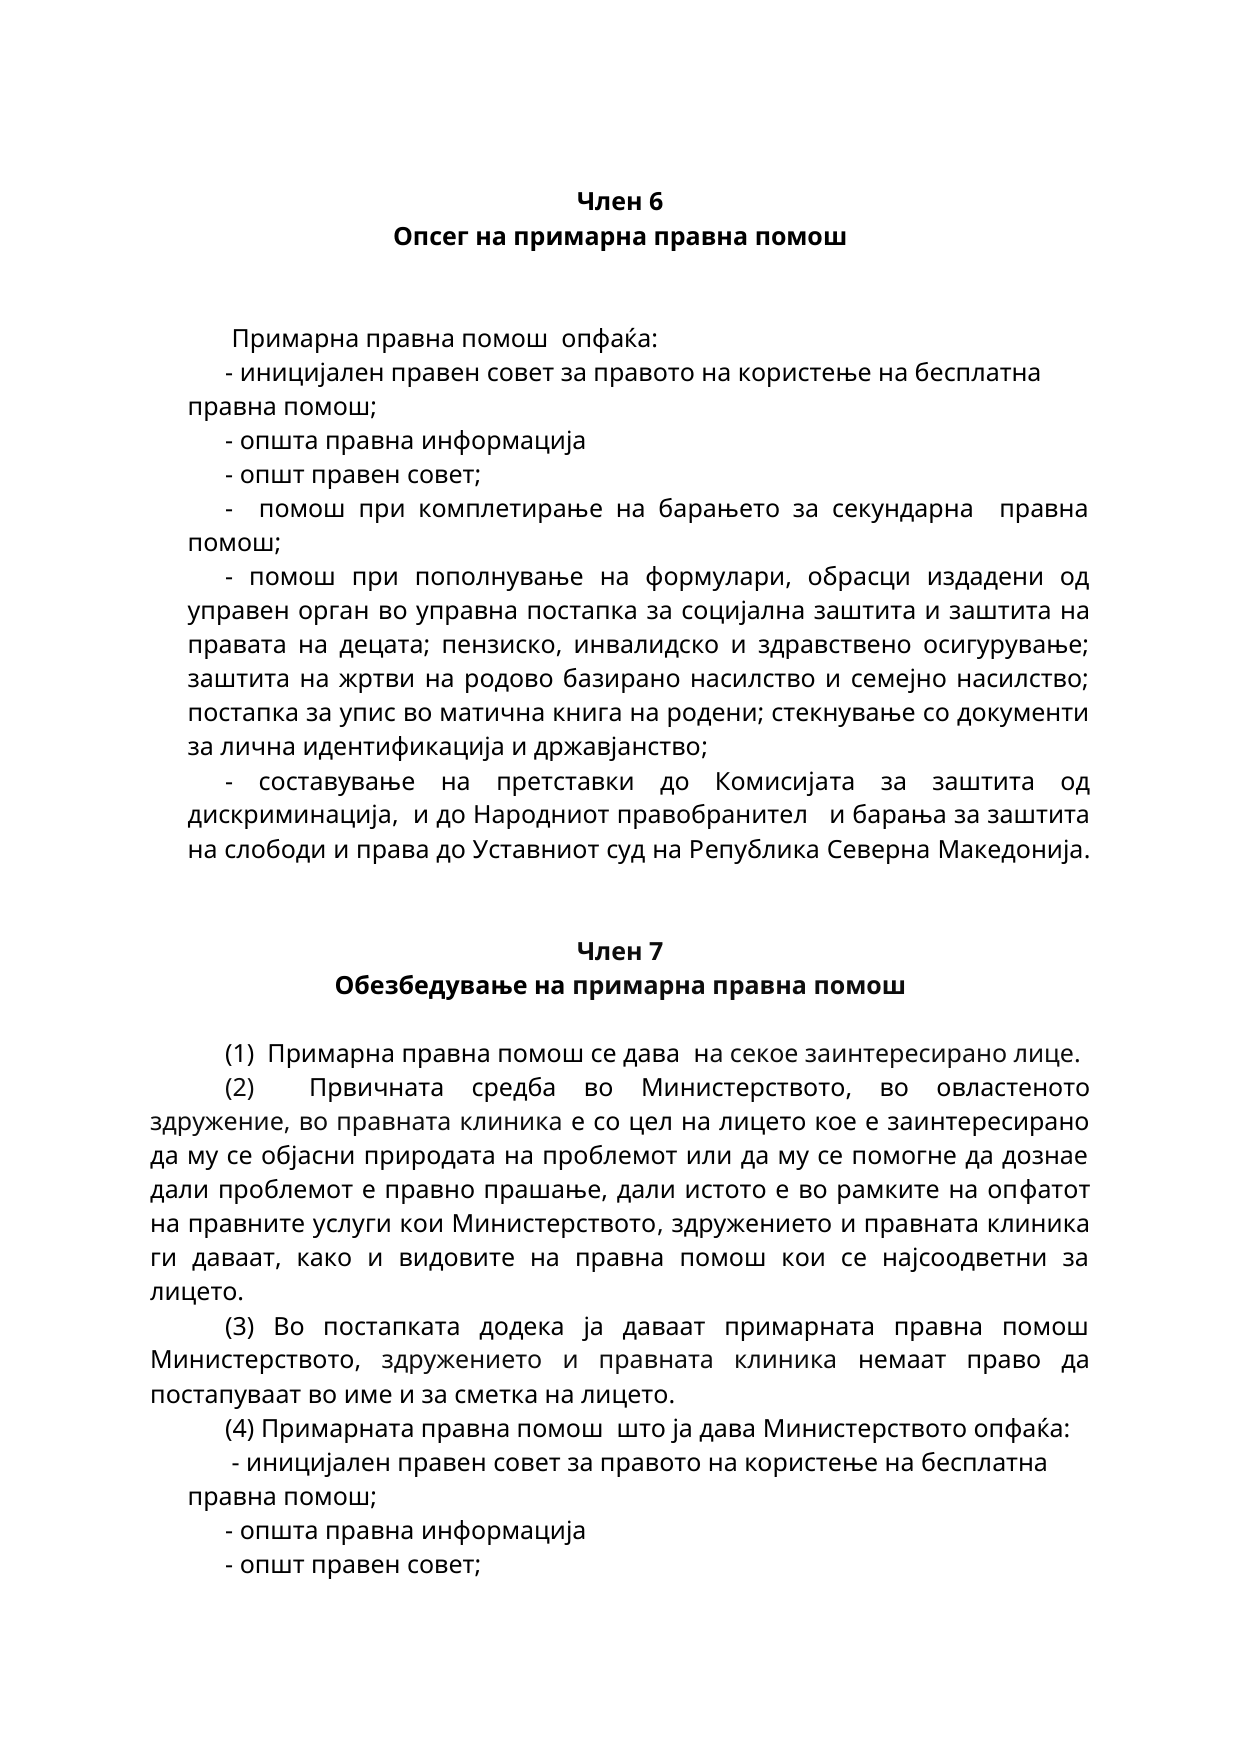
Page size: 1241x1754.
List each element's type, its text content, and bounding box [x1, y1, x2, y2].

text (1) Примарна правна помош се дава на секое заинтересирано лице. [150, 1036, 1090, 1070]
text - иницијален правен совет за правото на користење на бесплатна правна помош; [187, 354, 1090, 422]
text Обезбедување на примарна правна помош [150, 967, 1090, 1002]
text Член 6 [150, 184, 1090, 218]
text (4) Примарната правна помош што ја дава Министерството опфаќа: [150, 1410, 1090, 1444]
text - составување на претставки до Комисијата за заштита од дискриминација, и до Народниот правобранител и барања за заштита на слободи и права до Уставниот суд на Република Северна Македонија. [187, 763, 1090, 899]
text Опсег на примарна правна помош [150, 218, 1090, 252]
text - општ правен совет; [187, 1547, 1090, 1581]
text - општа правна информација [187, 422, 1090, 457]
text Член 7 [150, 933, 1090, 967]
text - општ правен совет; [187, 457, 1090, 491]
text (3) Во постапката додека ја даваат примарната правна помош Министерството, здружението и правната клиника немаат право да постапуваат во име и за сметка на лицето. [150, 1308, 1090, 1410]
text - општа правна информација [187, 1512, 1090, 1547]
text - помош при пополнување на формулари, обрасци издадени од управен орган во управна постапка за социјална заштита и заштита на правата на децата; пензиско, инвалидско и здравствено осигурување; заштита на жртви на родово базирано насилство и семејно насилство; постапка за упис во матична книга на родени; стекнување со документи за лична идентификација и државјанство; [187, 559, 1090, 763]
text (2) Првичната средба во Министерството, во овластеното здружение, во правната клиника е со цел на лицето кое е заинтересирано да му се објасни природата на проблемот или да му се помогне да дознае дали проблемот е правно прашање, дали истото е во рамките на опфатот на правните услуги кои Министерството, здружението и правната клиника ги даваат, како и видовите на правна помош кои се најсоодветни за лицето. [150, 1070, 1090, 1308]
text - помош при комплетирање на барањето за секундарна правна помош; [187, 491, 1090, 559]
text Примарна правна помош опфаќа: [150, 320, 1090, 354]
text - иницијален правен совет за правото на користење на бесплатна правна помош; [187, 1444, 1090, 1512]
